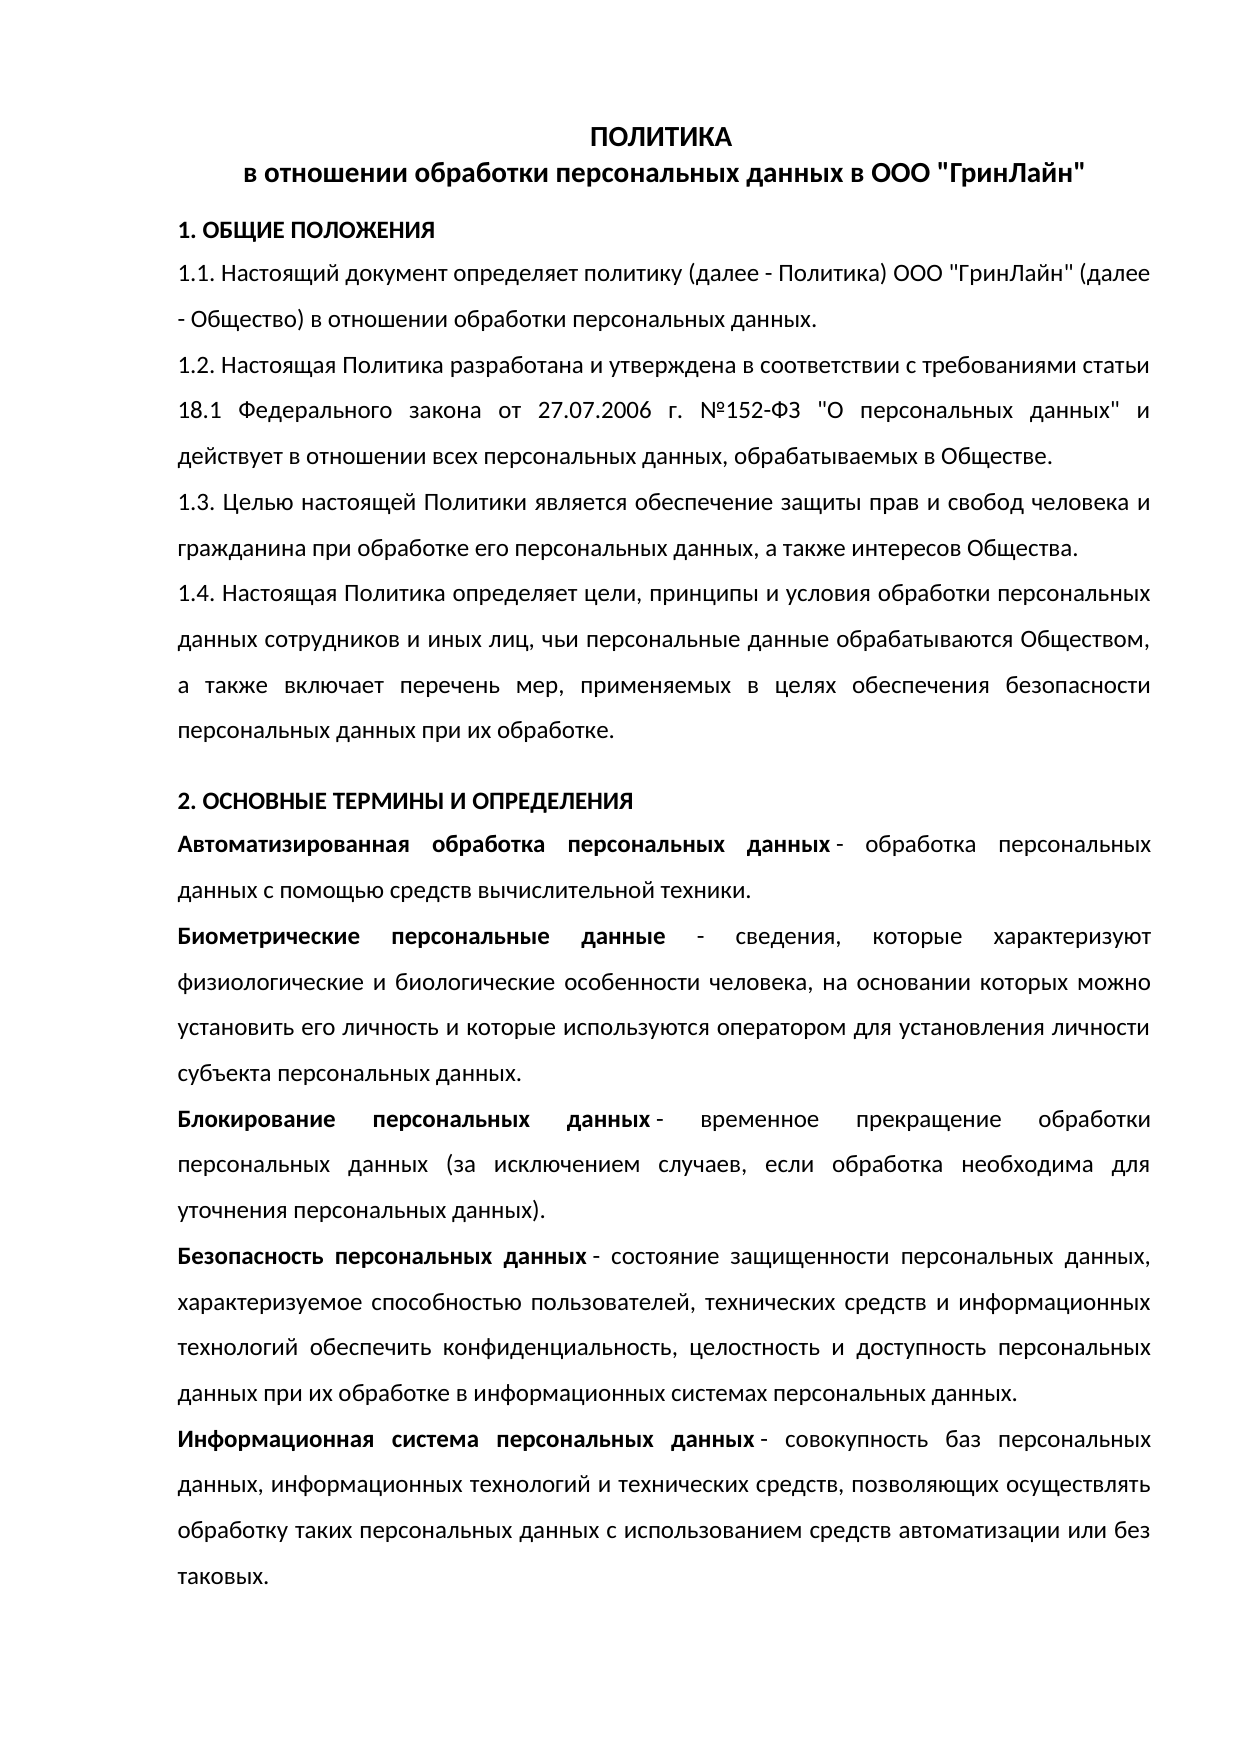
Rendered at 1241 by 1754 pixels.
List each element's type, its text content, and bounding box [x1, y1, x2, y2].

text Автоматизированная обработка персональных данных - обработка персональных данных с помощью средств вычислительной техники. [177, 828, 1152, 905]
list в отношении обработки персональных данных в ООО "ГринЛайн" [177, 154, 1152, 189]
text 1. ОБЩИЕ ПОЛОЖЕНИЯ [177, 214, 1152, 245]
text 1.3. Целью настоящей Политики является обеспечение защиты прав и свобод человека и гражданина при обработке его персональных данных, а также интересов Общества. [177, 486, 1152, 562]
text Безопасность персональных данных - состояние защищенности персональных данных, характеризуемое способностью пользователей, технических средств и информационных технологий обеспечить конфиденциальность, целостность и доступность персональных данных при их обработке в информационных системах персональных данных. [177, 1240, 1152, 1408]
text Информационная система персональных данных - совокупность баз персональных данных, информационных технологий и технических средств, позволяющих осуществлять обработку таких персональных данных с использованием средств автоматизации или без таковых. [177, 1423, 1152, 1591]
text 1.1. Настоящий документ определяет политику (далее - Политика) ООО "ГринЛайн" (далее - Общество) в отношении обработки персональных данных. [177, 257, 1152, 334]
text 1.4. Настоящая Политика определяет цели, принципы и условия обработки персональных данных сотрудников и иных лиц, чьи персональные данные обрабатываются Обществом, а также включает перечень мер, применяемых в целях обеспечения безопасности персональных данных при их обработке. [177, 577, 1152, 745]
text 2. ОСНОВНЫЕ ТЕРМИНЫ И ОПРЕДЕЛЕНИЯ [177, 785, 1152, 816]
text Блокирование персональных данных - временное прекращение обработки персональных данных (за исключением случаев, если обработка необходима для уточнения персональных данных). [177, 1103, 1152, 1225]
text 1.2. Настоящая Политика разработана и утверждена в соответствии с требованиями статьи 18.1 Федерального закона от 27.07.2006 г. №152-ФЗ "О персональных данных" и действует в отношении всех персональных данных, обрабатываемых в Обществе. [177, 349, 1152, 471]
list ПОЛИТИКА [177, 118, 1152, 154]
text Биометрические персональные данные - сведения, которые характеризуют физиологические и биологические особенности человека, на основании которых можно установить его личность и которые используются оператором для установления личности субъекта персональных данных. [177, 920, 1152, 1088]
